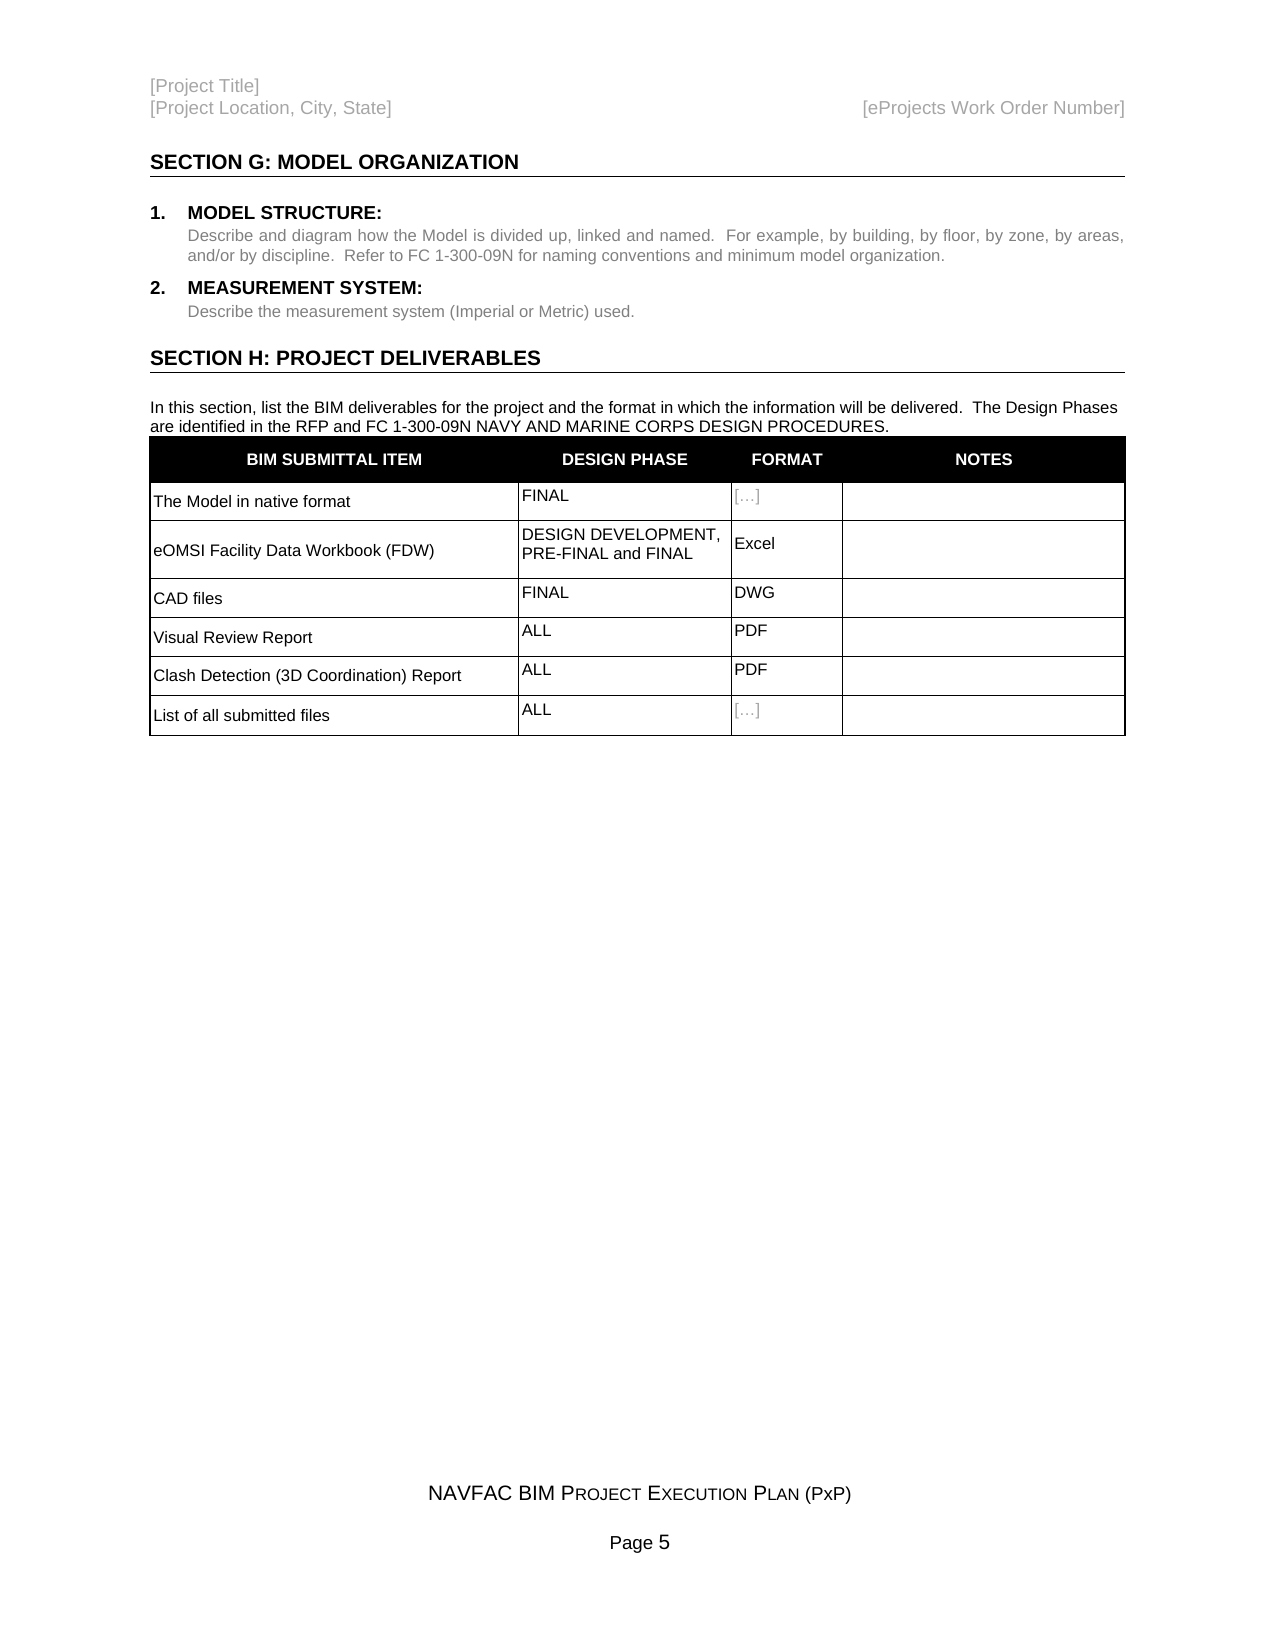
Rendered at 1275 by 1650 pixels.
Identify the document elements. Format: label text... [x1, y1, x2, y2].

table_cell FINAL [519, 579, 731, 617]
text In this section, list the BIM deliverables for the project and the format in which the information will be delivered. The Design Phases are identified in the RFP and FC 1-300-09N NAVY AND MARINE CORPS DESIGN PROCEDURES. [150, 397, 1125, 436]
table_cell Excel [732, 521, 842, 578]
table_cell eOMSI Facility Data Workbook (FDW) [151, 521, 518, 578]
subtitle SECTION G: MODEL ORGANIZATION [150, 150, 1125, 176]
table_cell ALL [519, 657, 731, 694]
table_header BIM SUBMITTAL ITEM [151, 437, 518, 482]
table_cell [843, 618, 1124, 656]
list MODEL STRUCTURE: [150, 201, 1125, 223]
table_cell [843, 521, 1124, 578]
table_cell Clash Detection (3D Coordination) Report [151, 657, 518, 694]
text Describe and diagram how the Model is divided up, linked and named. For example, by building, by floor, by zone, by areas, and/or by discipline. Refer to FC 1-300-09N for naming conventions and minimum model organization. [187, 226, 1125, 264]
table_cell […] [732, 696, 842, 735]
table_cell Visual Review Report [151, 618, 518, 656]
table_cell ALL [519, 618, 731, 656]
table_cell [843, 579, 1124, 617]
table_cell FINAL [519, 483, 731, 520]
table_header DESIGN PHASE [519, 437, 731, 482]
table_cell [843, 657, 1124, 694]
list MEASUREMENT SYSTEM: [150, 277, 1125, 299]
table_cell CAD files [151, 579, 518, 617]
table_header NOTES [843, 437, 1124, 482]
table_cell List of all submitted files [151, 696, 518, 735]
subtitle SECTION H: PROJECT DELIVERABLES [150, 346, 1125, 372]
table_cell DESIGN DEVELOPMENT, PRE-FINAL and FINAL [519, 521, 731, 578]
table_cell [843, 696, 1124, 735]
table_cell The Model in native format [151, 483, 518, 520]
table_cell [843, 483, 1124, 520]
table_header FORMAT [732, 437, 842, 482]
table_cell DWG [732, 579, 842, 617]
table_cell PDF [732, 618, 842, 656]
table_cell ALL [519, 696, 731, 735]
table_cell PDF [732, 657, 842, 694]
text Describe the measurement system (Imperial or Metric) used. [150, 302, 1125, 321]
table_cell […] [732, 483, 842, 520]
